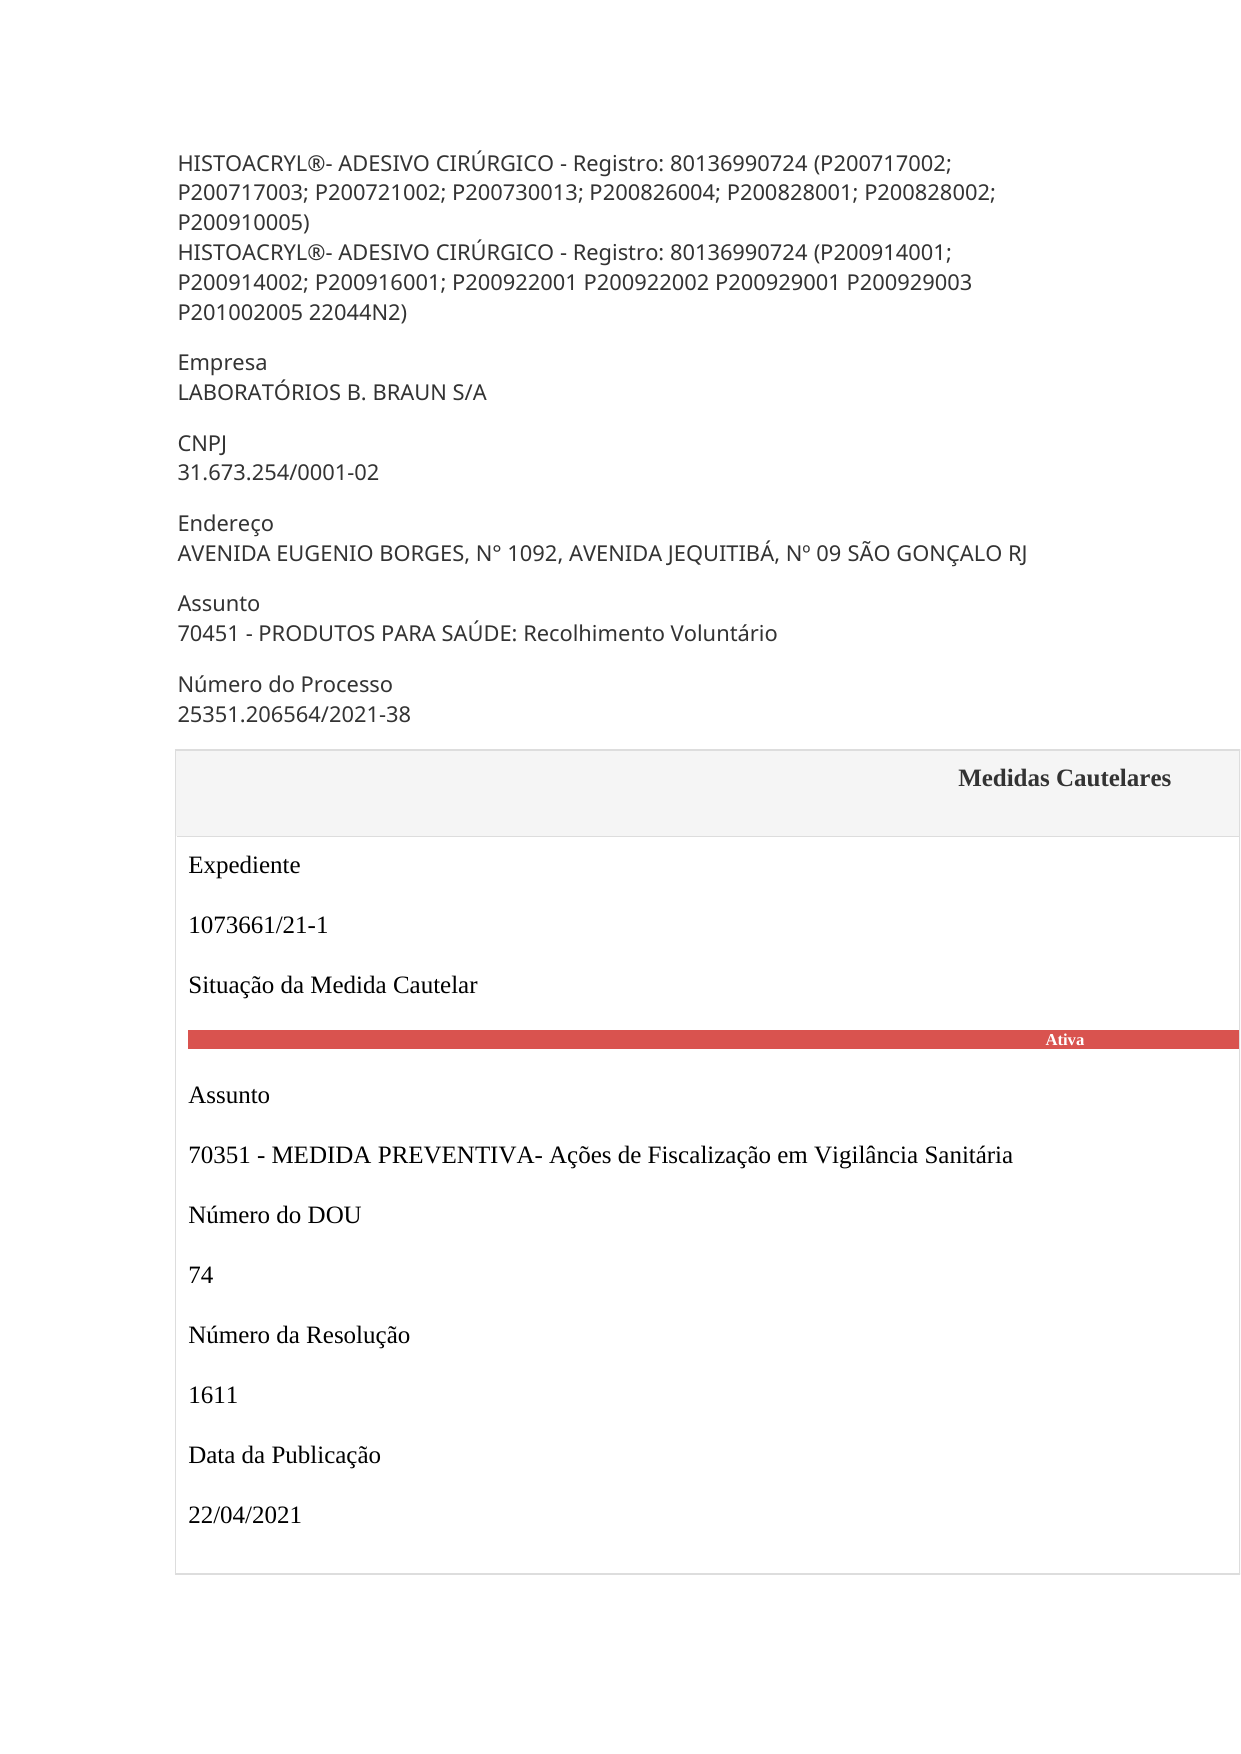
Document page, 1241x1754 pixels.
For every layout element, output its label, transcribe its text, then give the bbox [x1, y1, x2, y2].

text Endereço [177, 508, 1063, 538]
text Número do Processo [177, 669, 1063, 699]
text AVENIDA EUGENIO BORGES, N° 1092, AVENIDA JEQUITIBÁ, Nº 09 SÃO GONÇALO RJ [177, 538, 1063, 568]
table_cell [176, 837, 1239, 1573]
table_header Medidas Cautelares [176, 751, 1239, 836]
text HISTOACRYL®- ADESIVO CIRÚRGICO - Registro: 80136990724 (P200717002; P200717003; P200721002; P200730013; P200826004; P200828001; P200828002; P200910005) [177, 148, 1063, 237]
text LABORATÓRIOS B. BRAUN S/A [177, 377, 1063, 407]
text 31.673.254/0001-02 [177, 457, 1063, 487]
text 70451 - PRODUTOS PARA SAÚDE: Recolhimento Voluntário [177, 618, 1063, 648]
text Empresa [177, 347, 1063, 377]
text HISTOACRYL®- ADESIVO CIRÚRGICO - Registro: 80136990724 (P200914001; P200914002; P200916001; P200922001 P200922002 P200929001 P200929003 P201002005 22044N2) [177, 237, 1063, 326]
text Assunto [177, 588, 1063, 618]
text 25351.206564/2021-38 [177, 699, 1063, 728]
text CNPJ [177, 428, 1063, 457]
